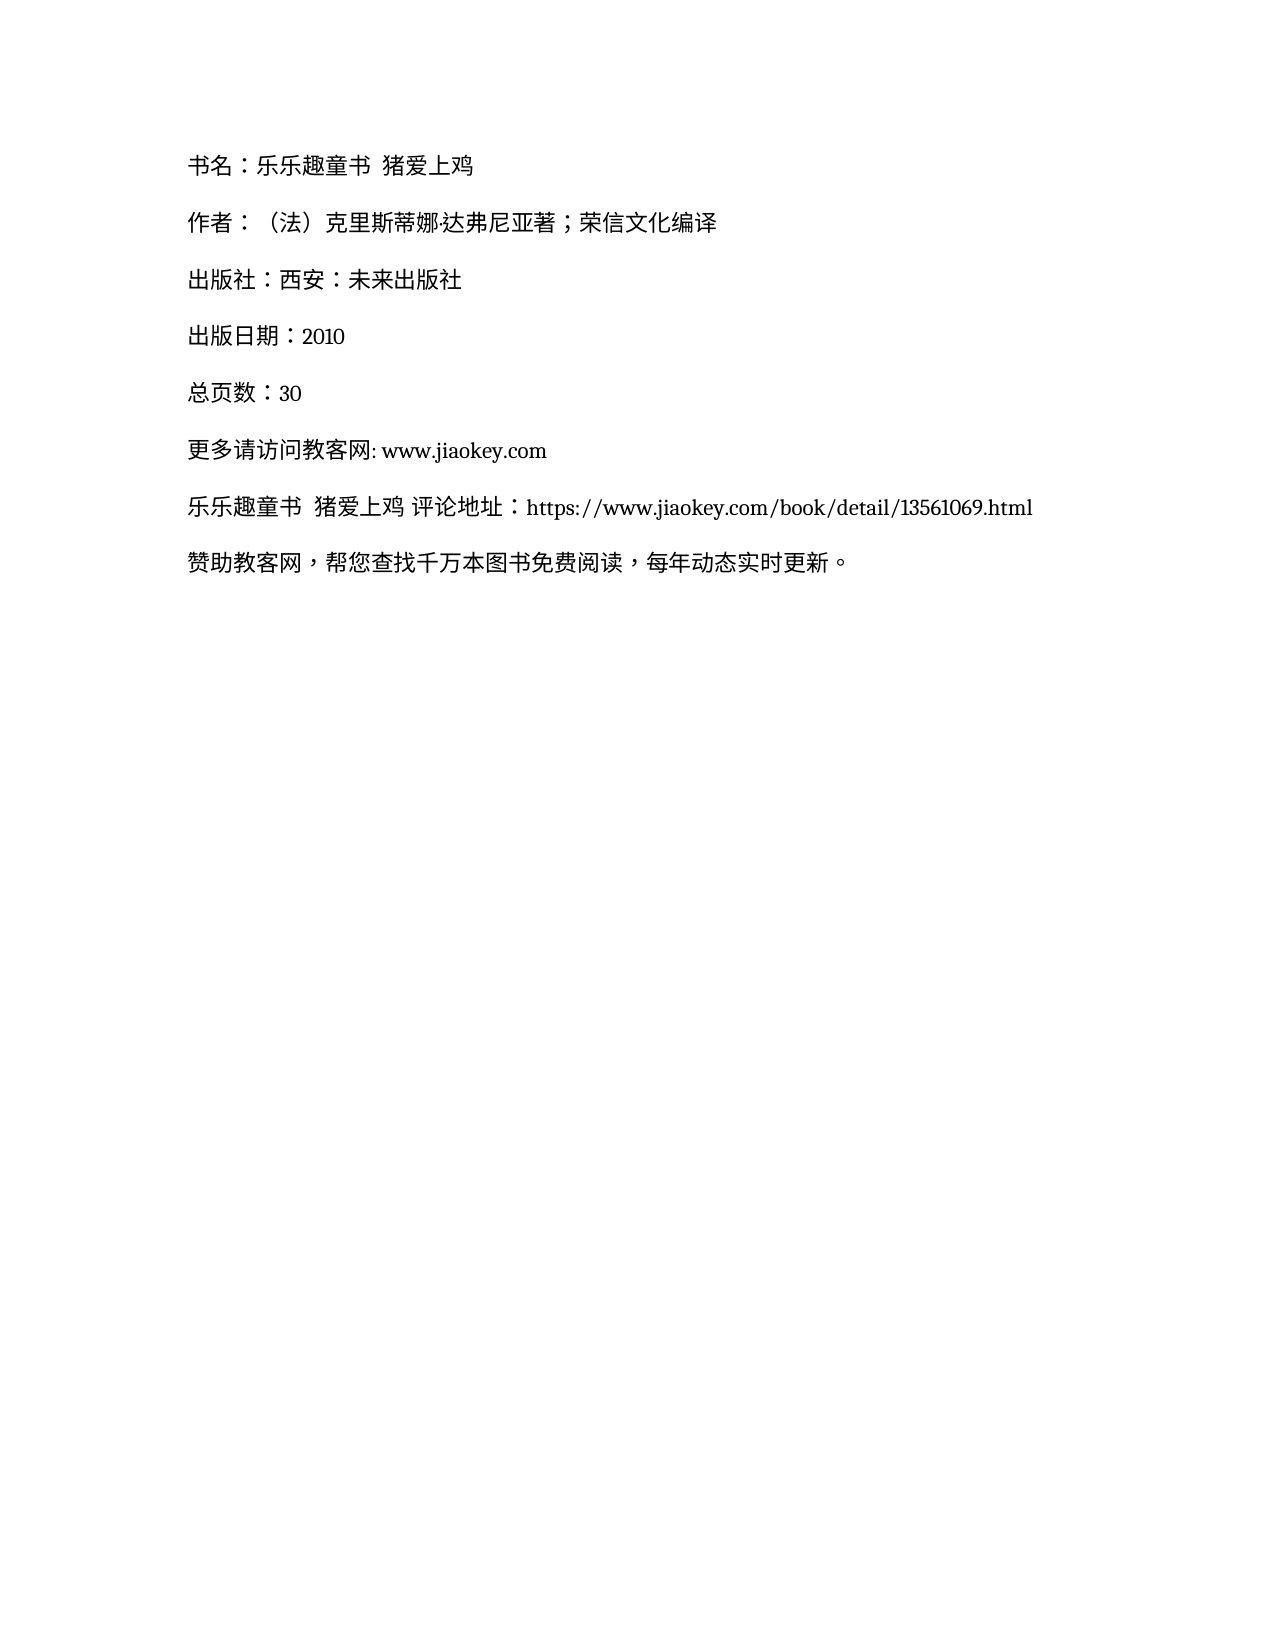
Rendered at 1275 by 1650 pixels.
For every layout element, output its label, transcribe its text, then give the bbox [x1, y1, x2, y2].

text 更多请访问教客网: www.jiaokey.com [187, 434, 1087, 465]
text 乐乐趣童书 猪爱上鸡 评论地址：https://www.jiaokey.com/book/detail/13561069.html [187, 491, 1087, 522]
text 出版社：西安：未来出版社 [187, 263, 1087, 295]
text 出版日期：2010 [187, 320, 1087, 352]
text 赞助教客网，帮您查找千万本图书免费阅读，每年动态实时更新。 [187, 547, 1087, 579]
text 总页数：30 [187, 377, 1087, 408]
text 作者：（法）克里斯蒂娜·达弗尼亚著；荣信文化编译 [187, 207, 1087, 238]
text 书名：乐乐趣童书 猪爱上鸡 [187, 150, 1087, 181]
